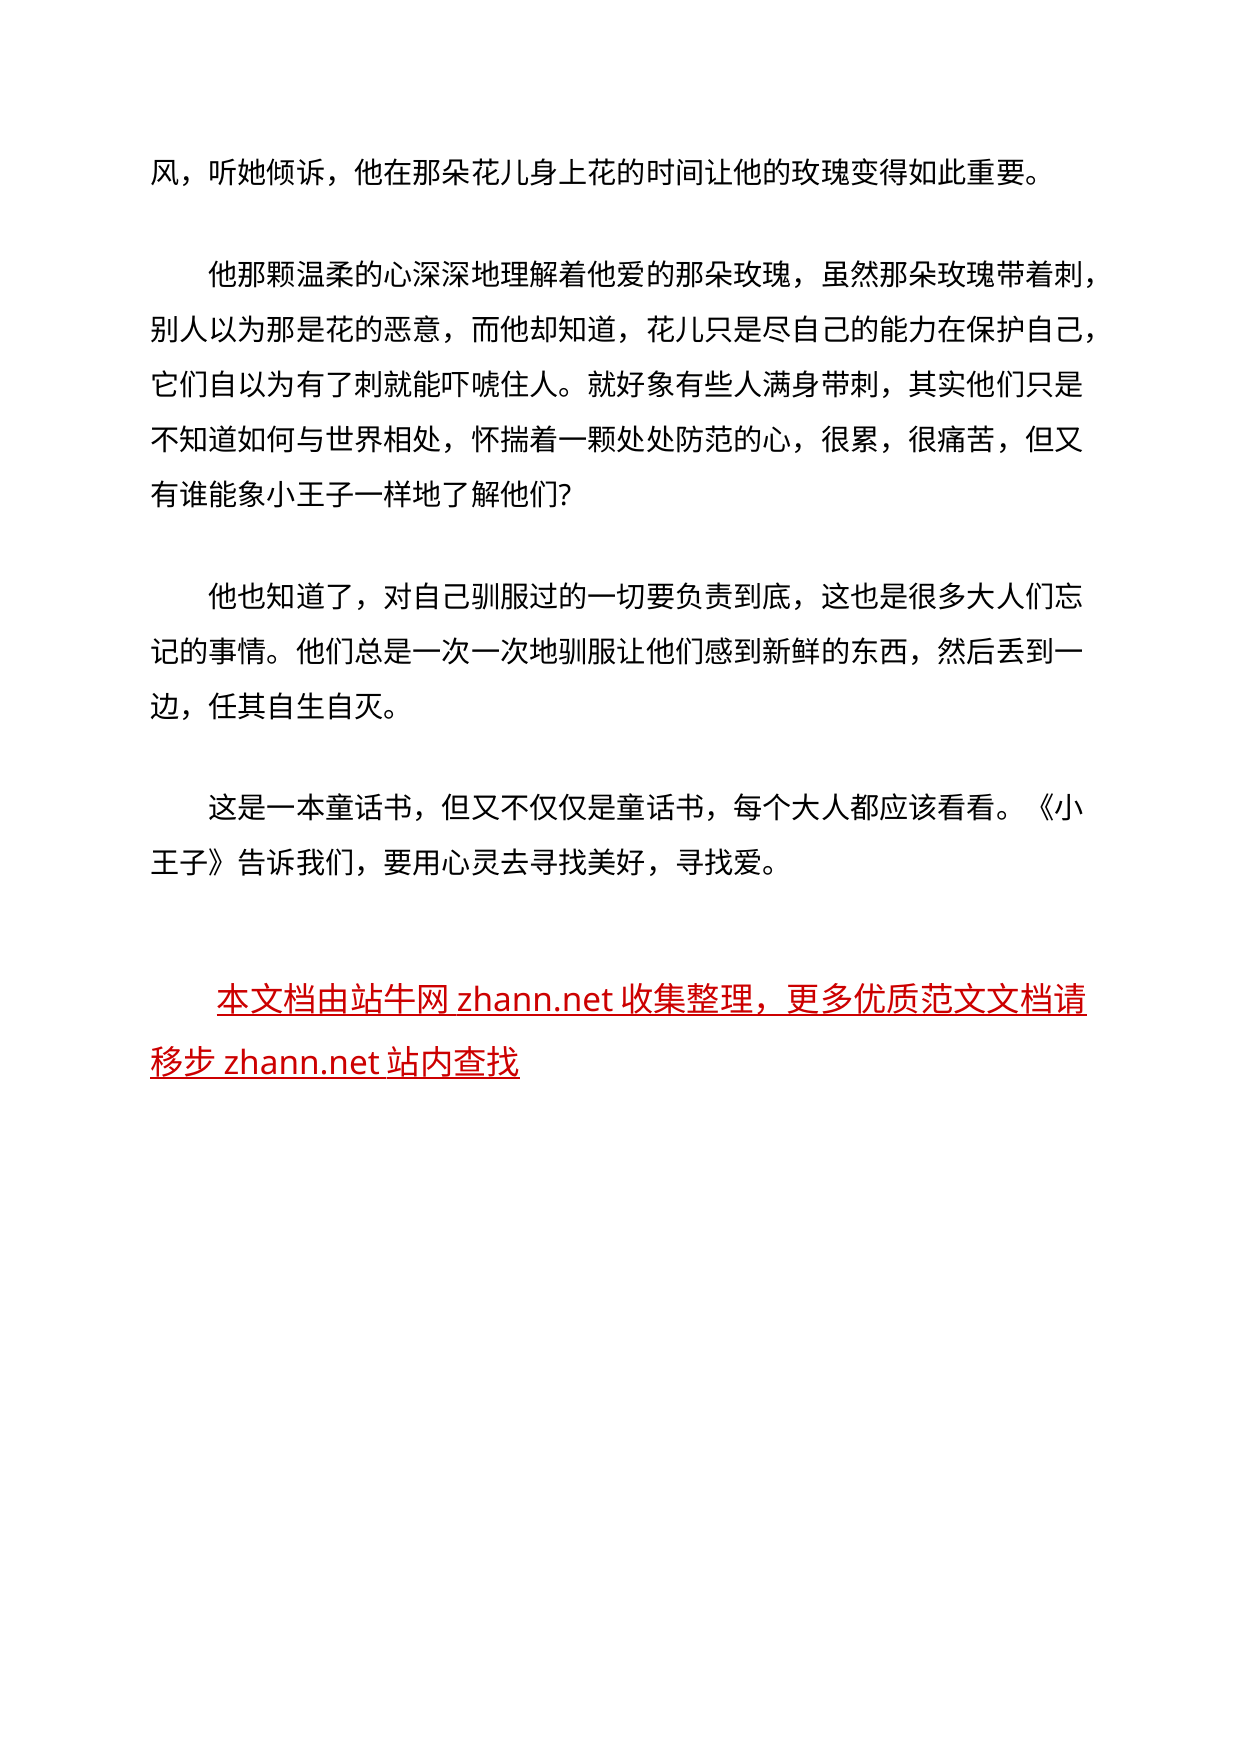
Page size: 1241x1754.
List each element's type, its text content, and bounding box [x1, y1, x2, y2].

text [150, 150, 1090, 192]
text 这是一本童话书，但又不仅仅是童话书，每个大人都应该看看。《小王子》告诉我们，要用心灵去寻找美好，寻找爱。 [150, 785, 1090, 882]
text 本文档由站牛网zhann.net收集整理，更多优质范文文档请移步zhann.net站内查找 [150, 973, 1090, 1084]
text 他也知道了，对自己驯服过的一切要负责到底，这也是很多大人们忘记的事情。他们总是一次一次地驯服让他们感到新鲜的东西，然后丢到一边，任其自生自灭。 [150, 573, 1090, 725]
text 他那颗温柔的心深深地理解着他爱的那朵玫瑰，虽然那朵玫瑰带着刺，别人以为那是花的恶意，而他却知道，花儿只是尽自己的能力在保护自己，它们自以为有了刺就能吓唬住人。就好象有些人满身带刺，其实他们只是不知道如何与世界相处，怀揣着一颗处处防范的心，很累，很痛苦，但又有谁能象小王子一样地了解他们? [150, 252, 1090, 514]
